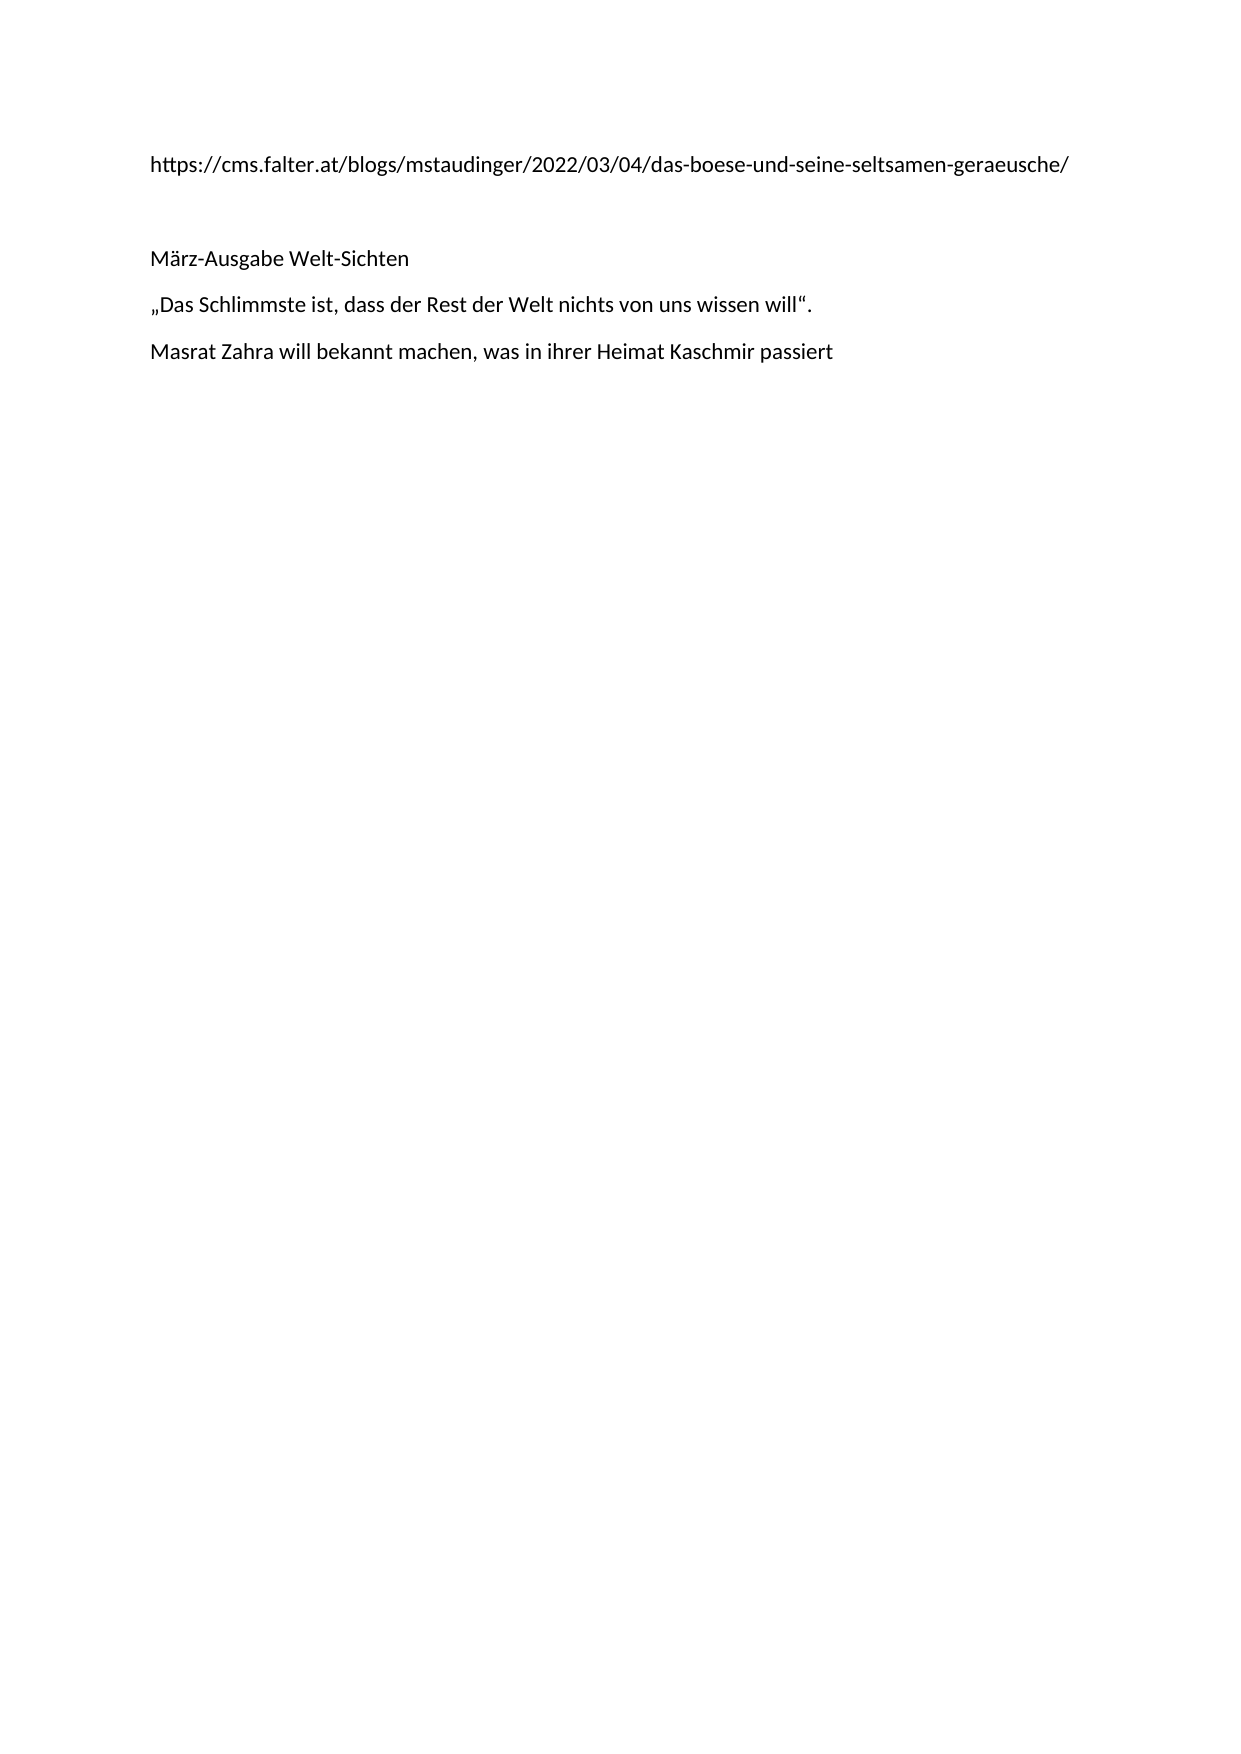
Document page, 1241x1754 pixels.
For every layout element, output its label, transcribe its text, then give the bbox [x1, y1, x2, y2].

text Masrat Zahra will bekannt machen, was in ihrer Heimat Kaschmir passiert [150, 337, 1090, 366]
text „Das Schlimmste ist, dass der Rest der Welt nichts von uns wissen will“. [150, 291, 1090, 319]
text März-Ausgabe Welt-Sichten [150, 244, 1090, 272]
text https://cms.falter.at/blogs/mstaudinger/2022/03/04/das-boese-und-seine-seltsamen-geraeusche/ [150, 150, 1090, 178]
